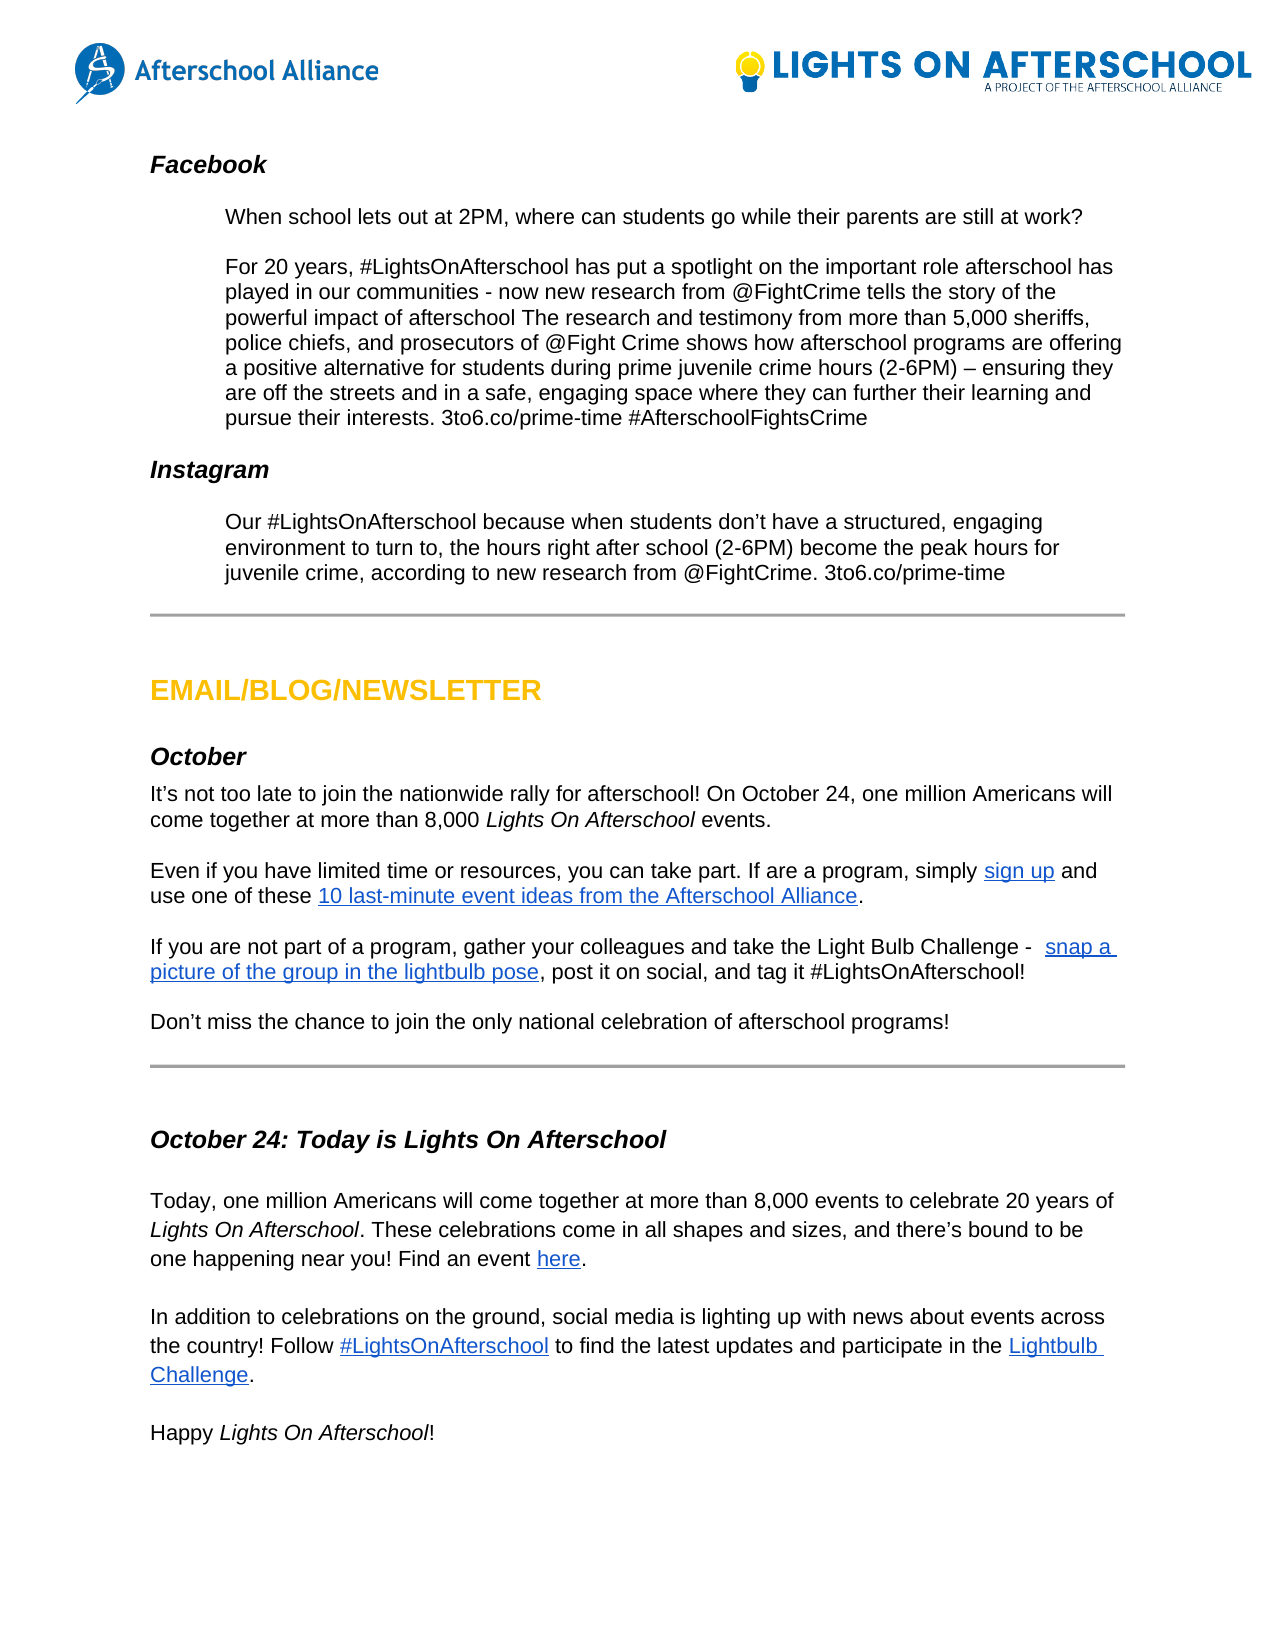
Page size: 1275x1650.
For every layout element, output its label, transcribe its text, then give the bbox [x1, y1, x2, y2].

text Today, one million Americans will come together at more than 8,000 events to celebrate 20 years of Lights On Afterschool. These celebrations come in all shapes and sizes, and there’s bound to be one happening near you! Find an event here. [150, 1188, 1125, 1271]
text Happy Lights On Afterschool! [150, 1420, 1125, 1445]
text It’s not too late to join the nationwide rally for afterschool! On October 24, one million Americans will come together at more than 8,000 Lights On Afterschool events. [150, 781, 1125, 832]
text For 20 years, #LightsOnAfterschool has put a spotlight on the important role afterschool has played in our communities - now new research from @FightCrime tells the story of the powerful impact of afterschool The research and testimony from more than 5,000 sheriffs, police chiefs, and prosecutors of @Fight Crime shows how afterschool programs are offering a positive alternative for students during prime juvenile crime hours (2-6PM) – ensuring they are off the streets and in a safe, engaging space where they can further their learning and pursue their interests. 3to6.co/prime-time #AfterschoolFightsCrime [225, 254, 1125, 430]
text Don’t miss the chance to join the only national celebration of afterschool programs! [150, 1009, 1125, 1034]
text October 24: Today is Lights On Afterschool [150, 1125, 1125, 1154]
text When school lets out at 2PM, where can students go while their parents are still at work? [150, 204, 1125, 229]
picture [736, 51, 1252, 95]
text If you are not part of a program, gather your colleagues and take the Light Bulb Challenge - snap a picture of the group in the lightbulb pose, post it on social, and tag it #LightsOnAfterschool! [150, 934, 1125, 984]
text Our #LightsOnAfterschool because when students don’t have a structured, engaging environment to turn to, the hours right after school (2-6PM) become the peak hours for juvenile crime, according to new research from @FightCrime. 3to6.co/prime-time [225, 509, 1125, 585]
picture [75, 43, 379, 104]
text In addition to celebrations on the ground, social media is lighting up with news about events across the country! Follow #LightsOnAfterschool to find the latest updates and participate in the Lightbulb Challenge. [150, 1304, 1125, 1387]
text Even if you have limited time or resources, you can take part. If are a program, simply sign up and use one of these 10 last-minute event ideas from the Afterschool Alliance. [150, 858, 1125, 908]
text Facebook [150, 150, 1125, 179]
text October [150, 742, 1125, 770]
text EMAIL/BLOG/NEWSLETTER [150, 673, 1125, 707]
text Instagram [150, 455, 1125, 484]
